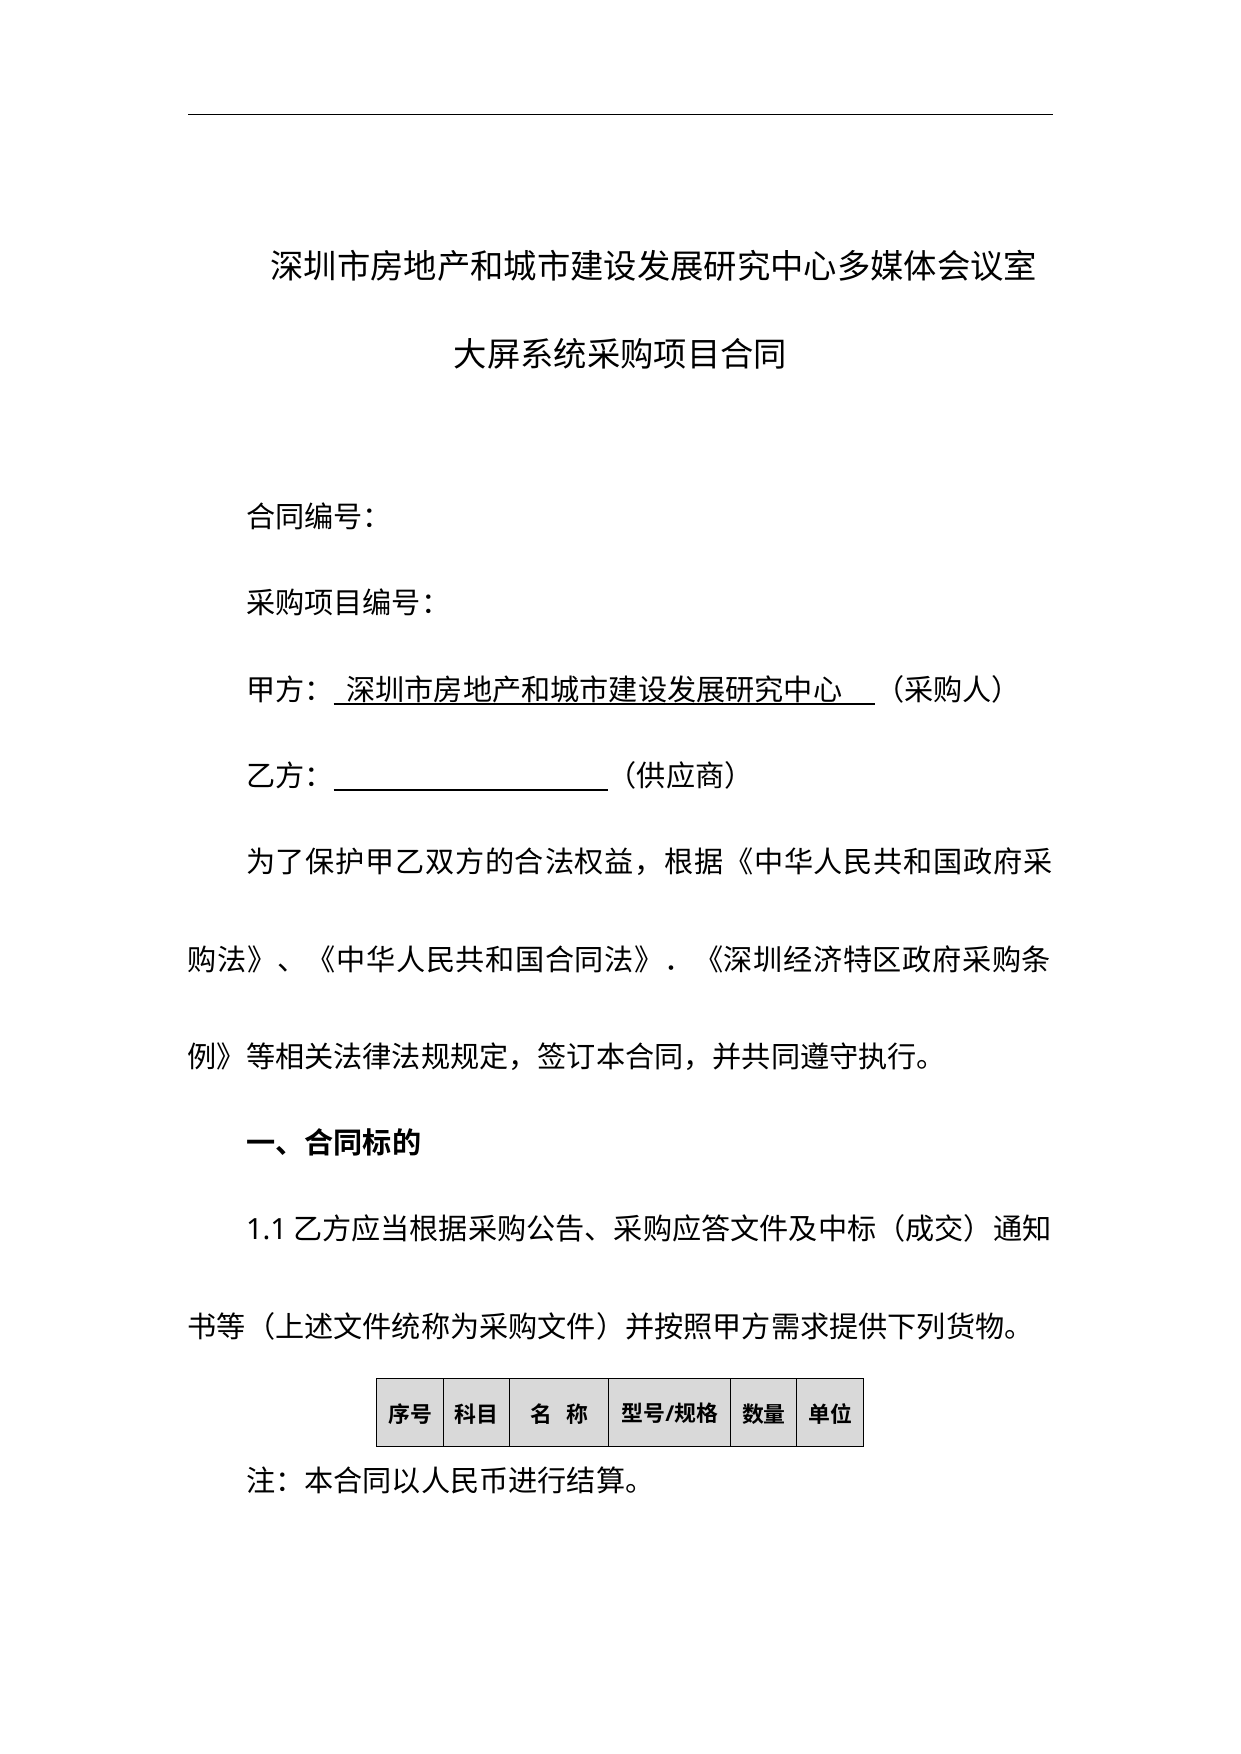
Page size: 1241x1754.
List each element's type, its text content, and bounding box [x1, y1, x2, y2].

table_header 单位 [797, 1379, 863, 1446]
text 1.1乙方应当根据采购公告、采购应答文件及中标（成交）通知书等（上述文件统称为采购文件）并按照甲方需求提供下列货物。 [187, 1194, 1053, 1357]
text 合同编号： [187, 483, 1053, 548]
subtitle 深圳市房地产和城市建设发展研究中心多媒体会议室大屏系统采购项目合同 [187, 232, 1053, 385]
table_header 型号/规格 [609, 1379, 730, 1446]
table_header 科目 [444, 1379, 509, 1446]
table_header 序号 [377, 1379, 443, 1446]
text 为了保护甲乙双方的合法权益，根据《中华人民共和国政府采购法》、《中华人民共和国合同法》．《深圳经济特区政府采购条例》等相关法律法规规定，签订本合同，并共同遵守执行。 [187, 827, 1053, 1087]
text 乙方： （供应商） [187, 741, 1053, 806]
text 一、合同标的 [187, 1108, 1053, 1173]
text 甲方： 深圳市房地产和城市建设发展研究中心 （采购人） [187, 655, 1053, 720]
text 注：本合同以人民币进行结算。 [187, 1447, 1053, 1512]
text 采购项目编号： [187, 569, 1053, 634]
table_header 名 称 [510, 1379, 608, 1446]
table_header 数量 [731, 1379, 796, 1446]
